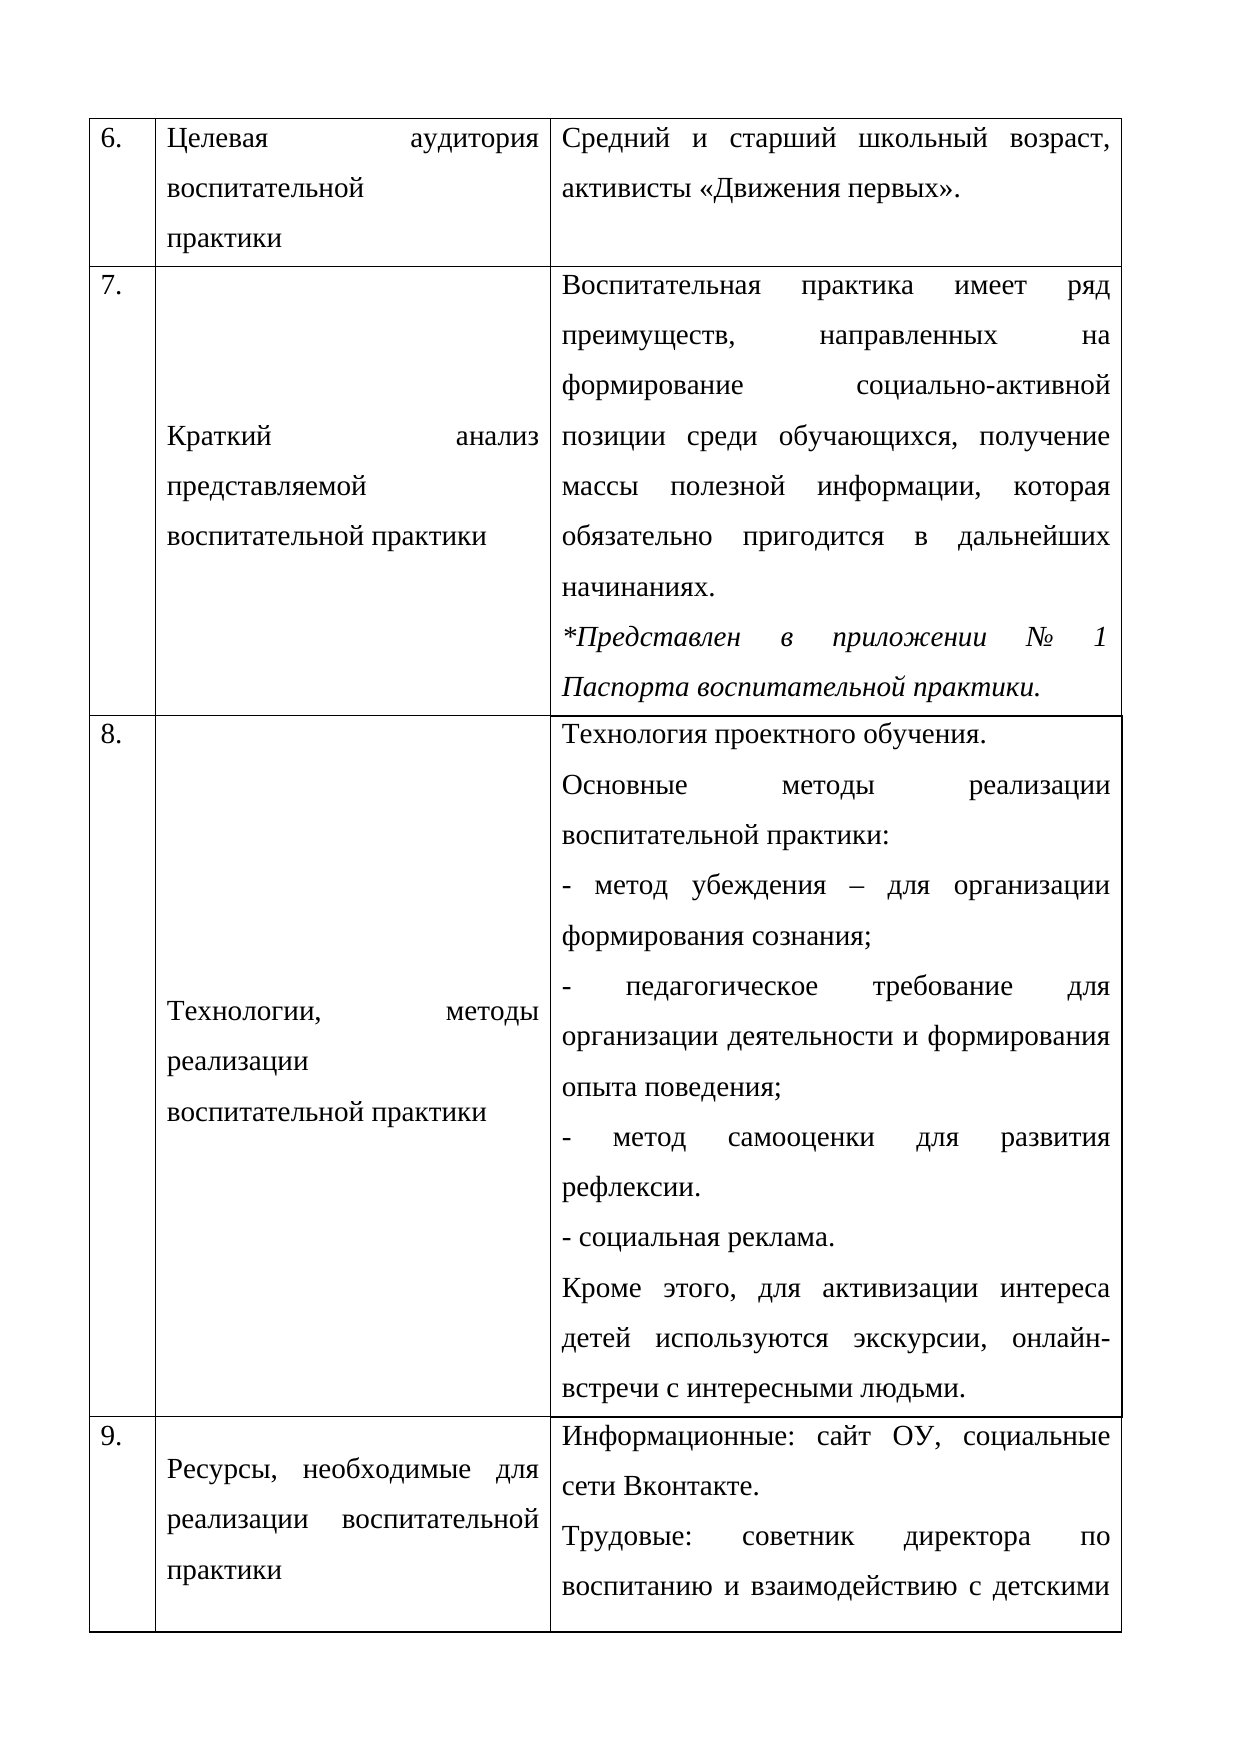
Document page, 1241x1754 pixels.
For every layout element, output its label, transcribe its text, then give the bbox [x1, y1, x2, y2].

table_cell Технологии, методы реализации воспитательной практики [156, 716, 550, 1416]
table_cell Воспитательная практика имеет ряд преимуществ, направленных на формирование социально-активной позиции среди обучающихся, получение массы полезной информации, которая обязательно пригодится в дальнейших начинаниях. *Представлен в приложении № 1 Паспорта воспитательной практики. [551, 267, 1121, 715]
table_cell 7. [90, 267, 155, 715]
table_cell 8. [90, 716, 155, 1416]
table_cell Ресурсы, необходимые для реализации воспитательной практики [156, 1417, 550, 1631]
table_cell 9. [90, 1417, 155, 1631]
table_cell Краткий анализ представляемой воспитательной практики [156, 267, 550, 715]
table_cell Технология проектного обучения. Основные методы реализации воспитательной практики: - метод убеждения – для организации формирования сознания; - педагогическое требование для организации деятельности и формирования опыта поведения; - метод самооценки для развития рефлексии. - социальная реклама. Кроме этого, для активизации интереса детей используются экскурсии, онлайн-встречи с интересными людьми. [551, 717, 1121, 1416]
table_cell Целевая аудитория воспитательной практики [156, 119, 550, 266]
table_cell Средний и старший школьный возраст, активисты «Движения первых». [551, 119, 1121, 266]
table_cell 6. [90, 119, 155, 266]
